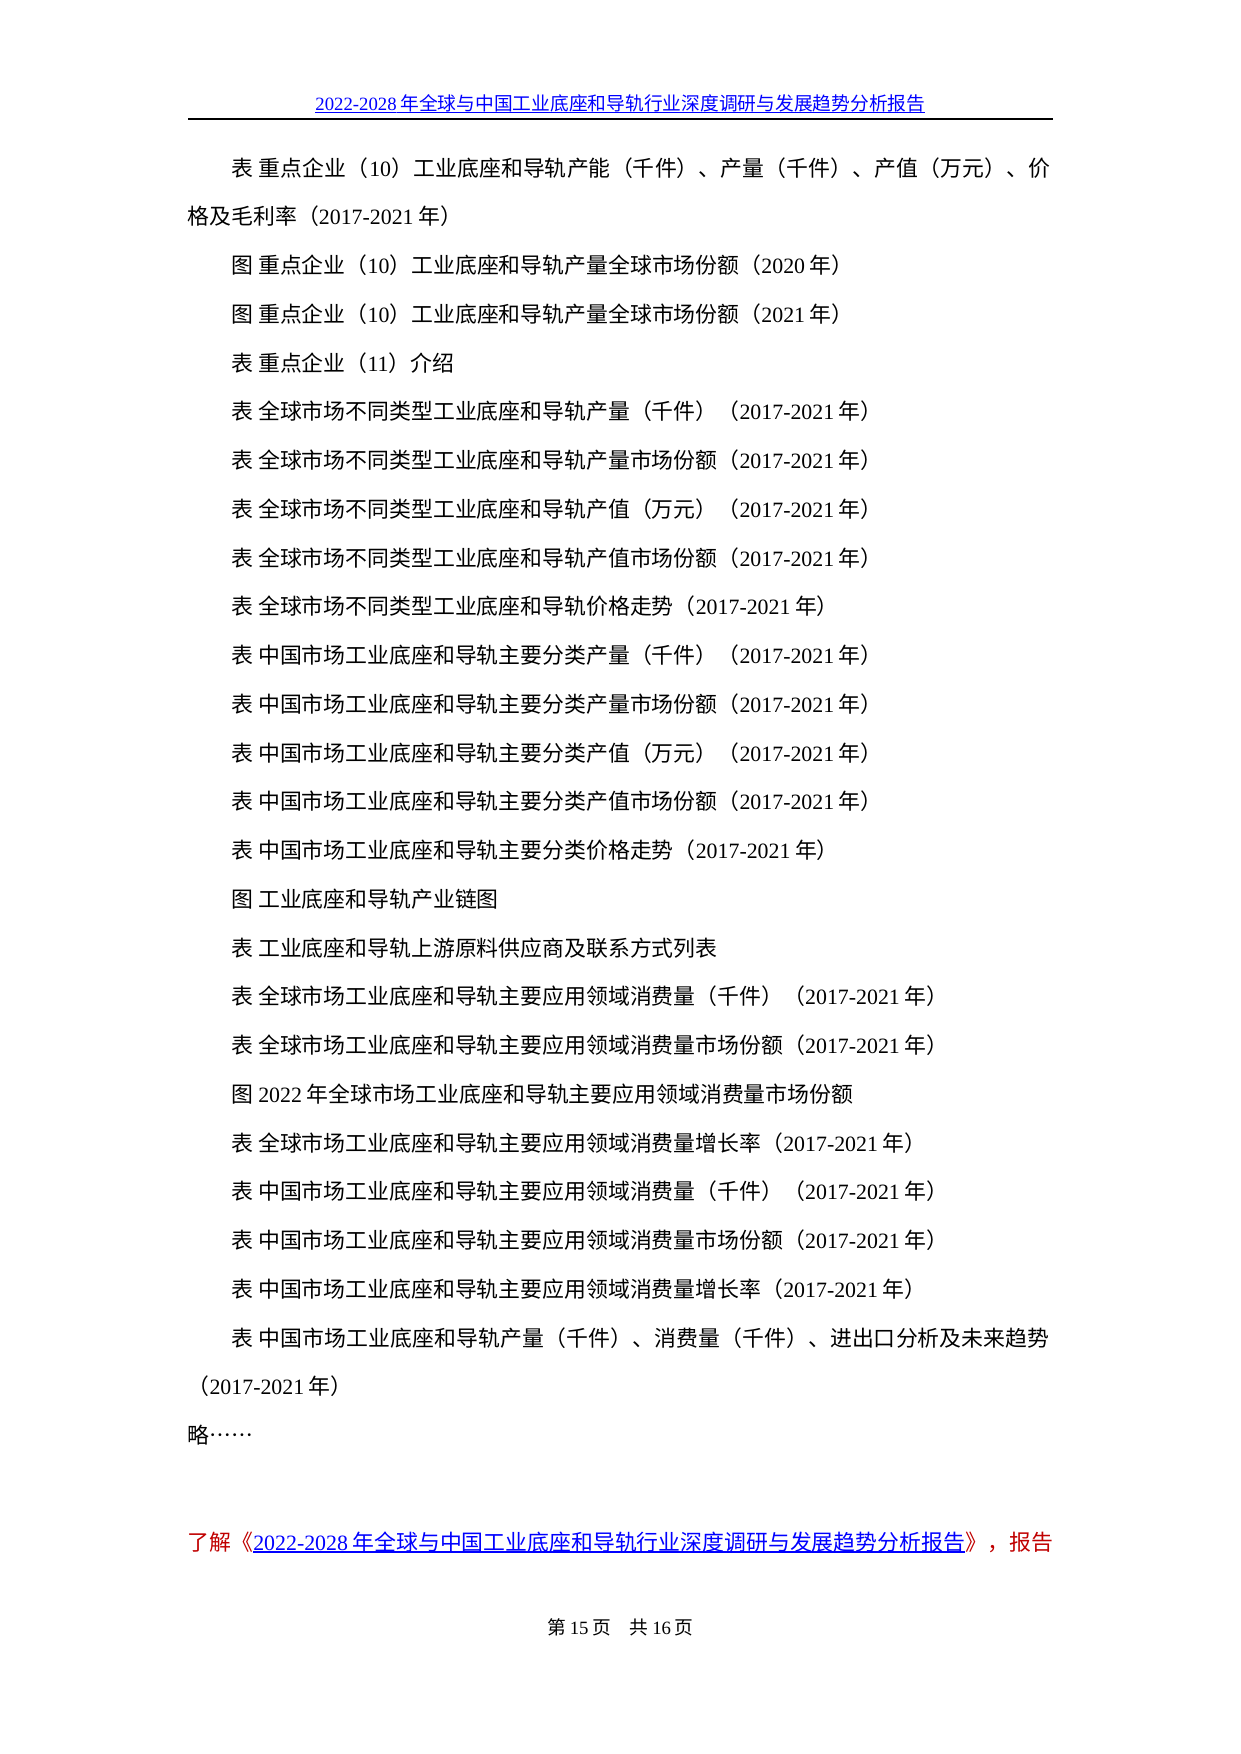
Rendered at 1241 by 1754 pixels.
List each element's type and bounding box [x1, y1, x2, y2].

text [187, 150, 1053, 1450]
text [187, 1524, 1053, 1557]
